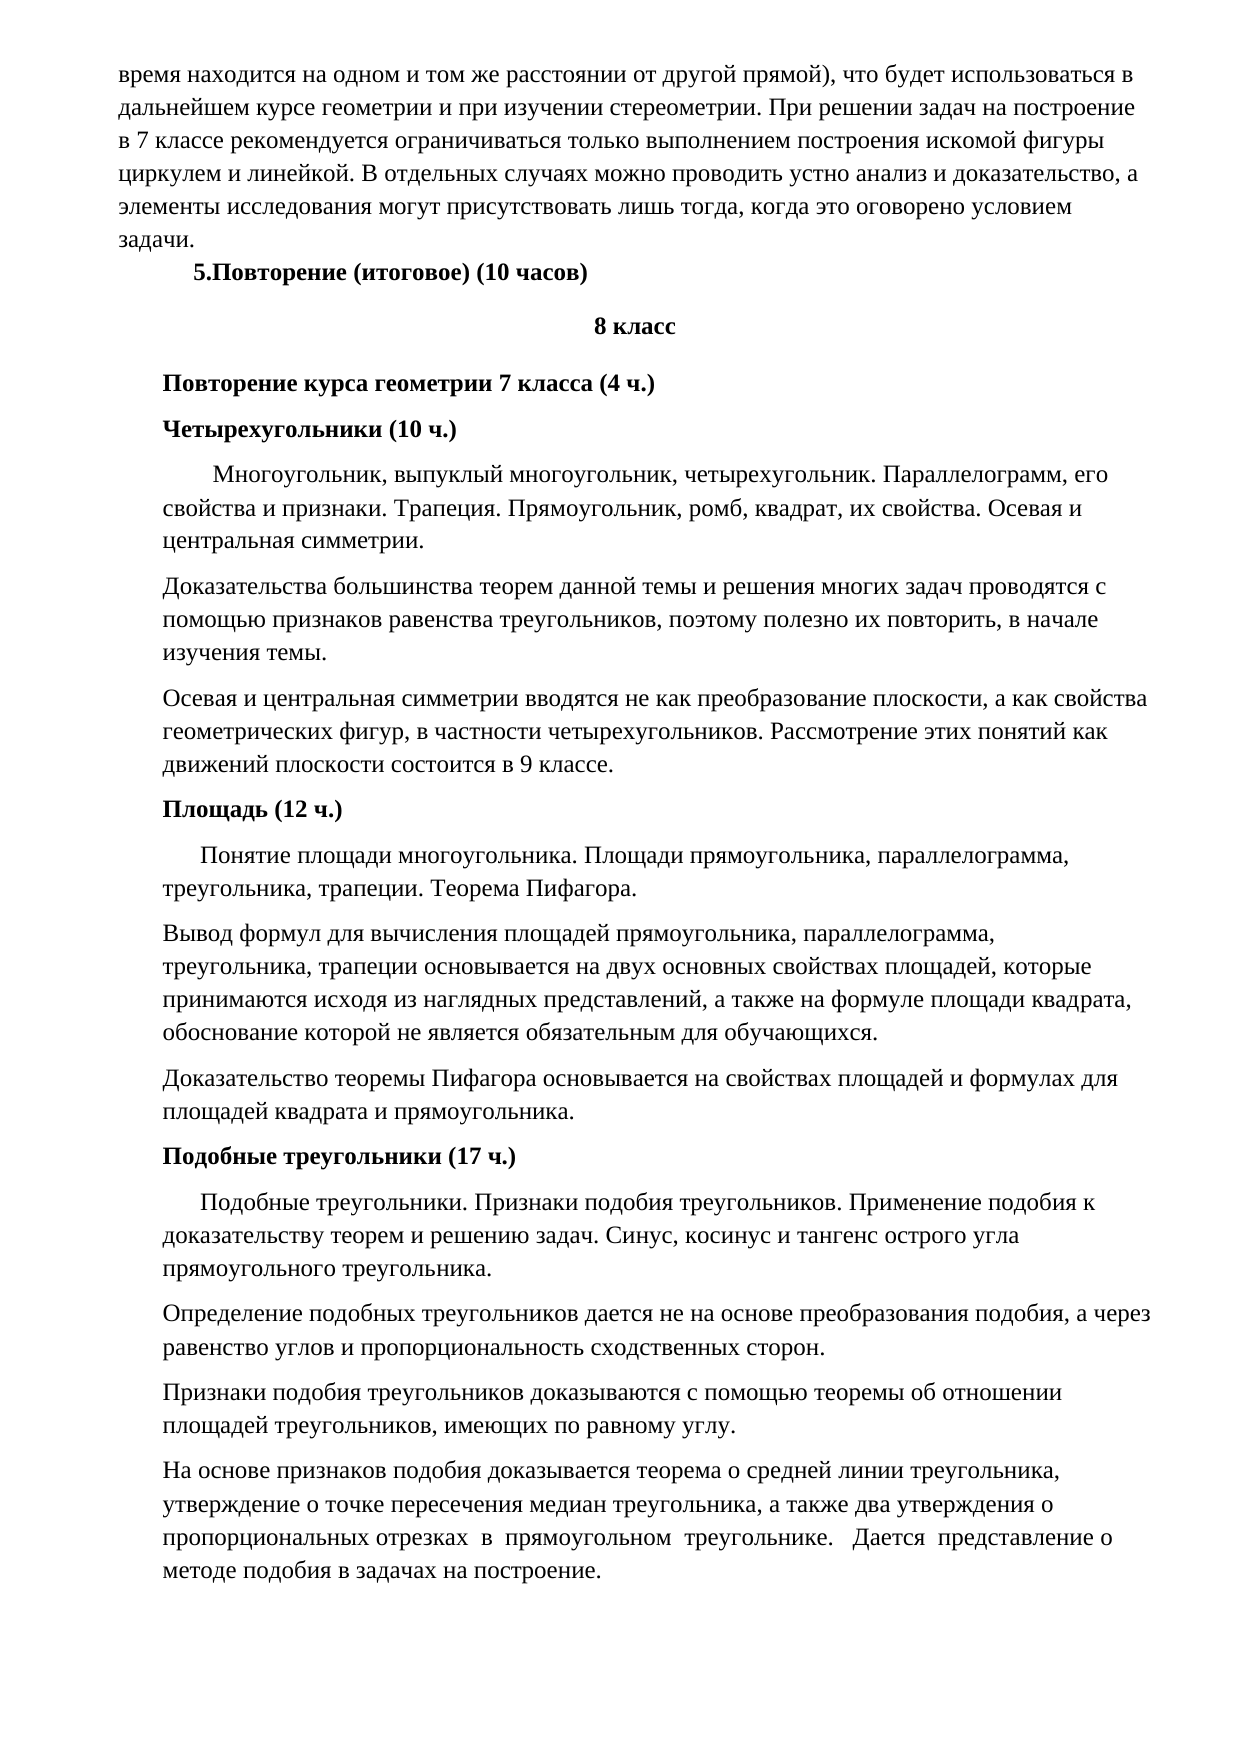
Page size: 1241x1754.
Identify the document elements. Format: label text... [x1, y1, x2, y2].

text Подобные треугольники (17 ч.) [162, 1141, 1152, 1170]
text 8 класс [118, 311, 1152, 340]
text Многоугольник, выпуклый многоугольник, четырехугольник. Параллелограмм, его свойства и признаки. Трапеция. Прямоугольник, ромб, квадрат, их свойства. Осевая и центральная симметрии. [162, 459, 1152, 554]
text Определение подобных треугольников дается не на основе преобразования подобия, а через равенство углов и пропорциональность сходственных сторон. [162, 1298, 1152, 1360]
text Повторение курса геометрии 7 класса (4 ч.) [162, 368, 1152, 397]
text Осевая и центральная симметрии вводятся не как преобразование плоскости, а как свойства геометрических фигур, в частности четырехугольников. Рассмотрение этих понятий как движений плоскости состоится в 9 классе. [162, 683, 1152, 777]
text Признаки подобия треугольников доказываются с помощью теоремы об отношении площадей треугольников, имеющих по равному углу. [162, 1377, 1152, 1439]
text Доказательства большинства теорем данной темы и решения многих задач проводятся с помощью признаков равенства треугольников, поэтому полезно их повторить, в начале изучения темы. [162, 571, 1152, 666]
text Вывод формул для вычисления площадей прямоугольника, параллелограмма, треугольника, трапеции основывается на двух основных свойствах площадей, которые принимаются исходя из наглядных представлений, а также на формуле площади квадрата, обоснование которой не является обязательным для обучающихся. [162, 918, 1152, 1046]
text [118, 59, 1152, 286]
text Площадь (12 ч.) [162, 794, 1152, 823]
text На основе признаков подобия доказывается теорема о средней линии треугольника, утверждение о точке пересечения медиан треугольника, а также два утверждения о пропорциональных отрезках в прямоугольном треугольнике. Дается представление о методе подобия в задачах на построение. [162, 1456, 1152, 1583]
text Четырехугольники (10 ч.) [162, 414, 1152, 443]
text Подобные треугольники. Признаки подобия треугольников. Применение подобия к доказательству теорем и решению задач. Синус, косинус и тангенс острого угла прямоугольного треугольника. [162, 1187, 1152, 1282]
text Доказательство теоремы Пифагора основывается на свойствах площадей и формулах для площадей квадрата и прямоугольника. [162, 1063, 1152, 1125]
text Понятие площади многоугольника. Площади прямоугольника, параллелограмма, треугольника, трапеции. Теорема Пифагора. [162, 840, 1152, 902]
